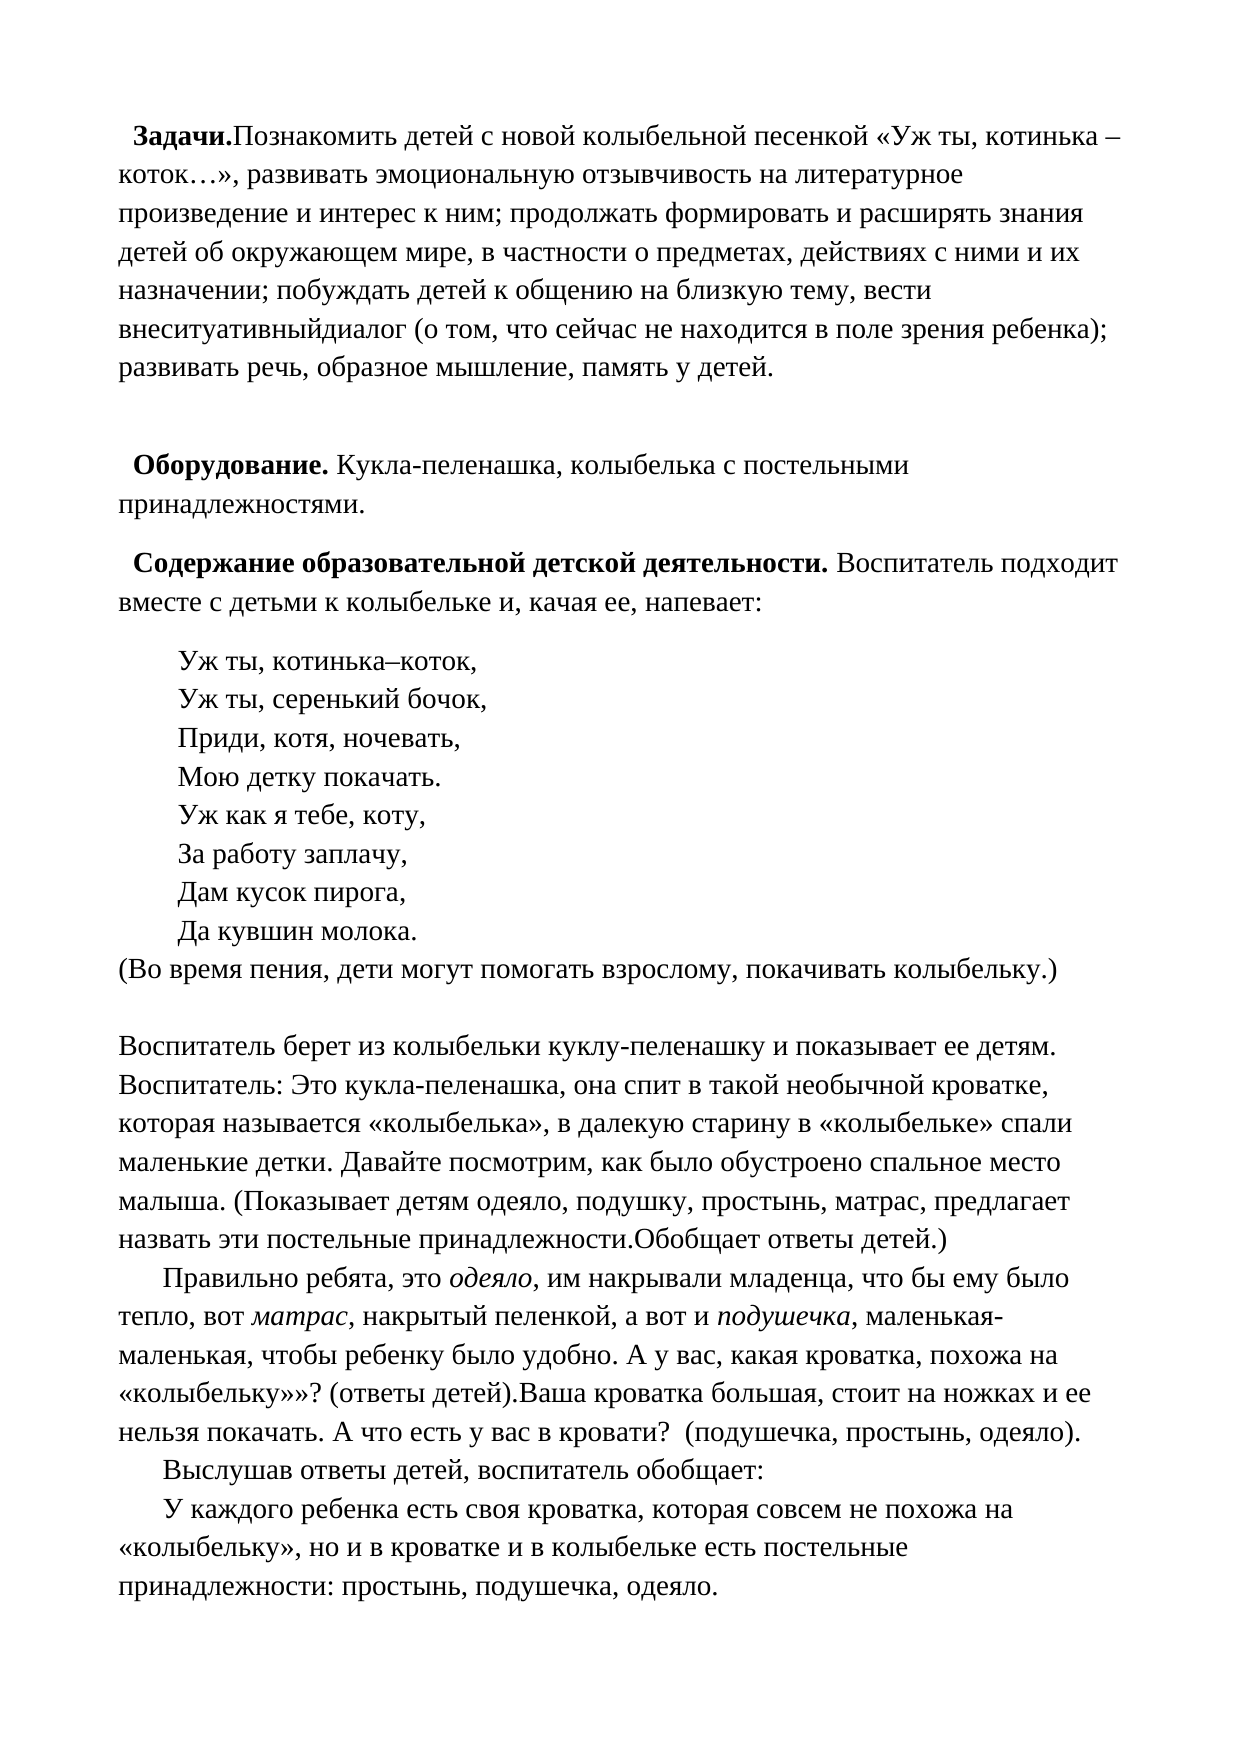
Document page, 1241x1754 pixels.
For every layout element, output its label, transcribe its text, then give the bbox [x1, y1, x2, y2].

text Уж ты, серенький бочок, [177, 682, 1122, 715]
text (Во время пения, дети могут помогать взрослому, покачивать колыбельку.) [118, 951, 1122, 985]
text За работу заплачу, [177, 836, 1122, 869]
text Уж как я тебе, коту, [177, 797, 1122, 831]
text Содержание образовательной детской деятельности. Воспитатель подходит вместе с детьми к колыбельке и, качая ее, напевает: [118, 545, 1122, 617]
text Да кувшин молока. [177, 913, 1122, 946]
text Оборудование. Кукла-пеленашка, колыбелька с постельными принадлежностями. [118, 447, 1122, 519]
text Правильно ребята, это одеяло, им накрывали младенца, что бы ему было тепло, вот матрас, накрытый пеленкой, а вот и подушечка, маленькая-маленькая, чтобы ребенку было удобно. А у вас, какая кроватка, похожа на «колыбельку»»? (ответы детей).Ваша кроватка большая, стоит на ножках и ее нельзя покачать. А что есть у вас в кровати? (подушечка, простынь, одеяло). [118, 1260, 1122, 1447]
text Мою детку покачать. [177, 759, 1122, 792]
text Задачи.Познакомить детей с новой колыбельной песенкой «Уж ты, котинька – коток…», развивать эмоциональную отзывчивость на литературное произведение и интерес к ним; продолжать формировать и расширять знания детей об окружающем мире, в частности о предметах, действиях с ними и их назначении; побуждать детей к общению на близкую тему, вести внеситуативныйдиалог (о том, что сейчас не находится в поле зрения ребенка); развивать речь, образное мышление, память у детей. [118, 118, 1122, 383]
text Дам кусок пирога, [177, 874, 1122, 908]
text Выслушав ответы детей, воспитатель обобщает: [118, 1452, 1122, 1486]
text У каждого ребенка есть своя кроватка, которая совсем не похожа на «колыбельку», но и в кроватке и в колыбельке есть постельные принадлежности: простынь, подушечка, одеяло. [118, 1491, 1122, 1602]
text Воспитатель берет из колыбельки куклу-пеленашку и показывает ее детям. [118, 1028, 1122, 1062]
text Приди, котя, ночевать, [177, 720, 1122, 754]
text Воспитатель: Это кукла-пеленашка, она спит в такой необычной кроватке, которая называется «колыбелька», в далекую старину в «колыбельке» спали маленькие детки. Давайте посмотрим, как было обустроено спальное место малыша. (Показывает детям одеяло, подушку, простынь, матрас, предлагает назвать эти постельные принадлежности.Обобщает ответы детей.) [118, 1067, 1122, 1255]
text Уж ты, котинька–коток, [177, 643, 1122, 677]
